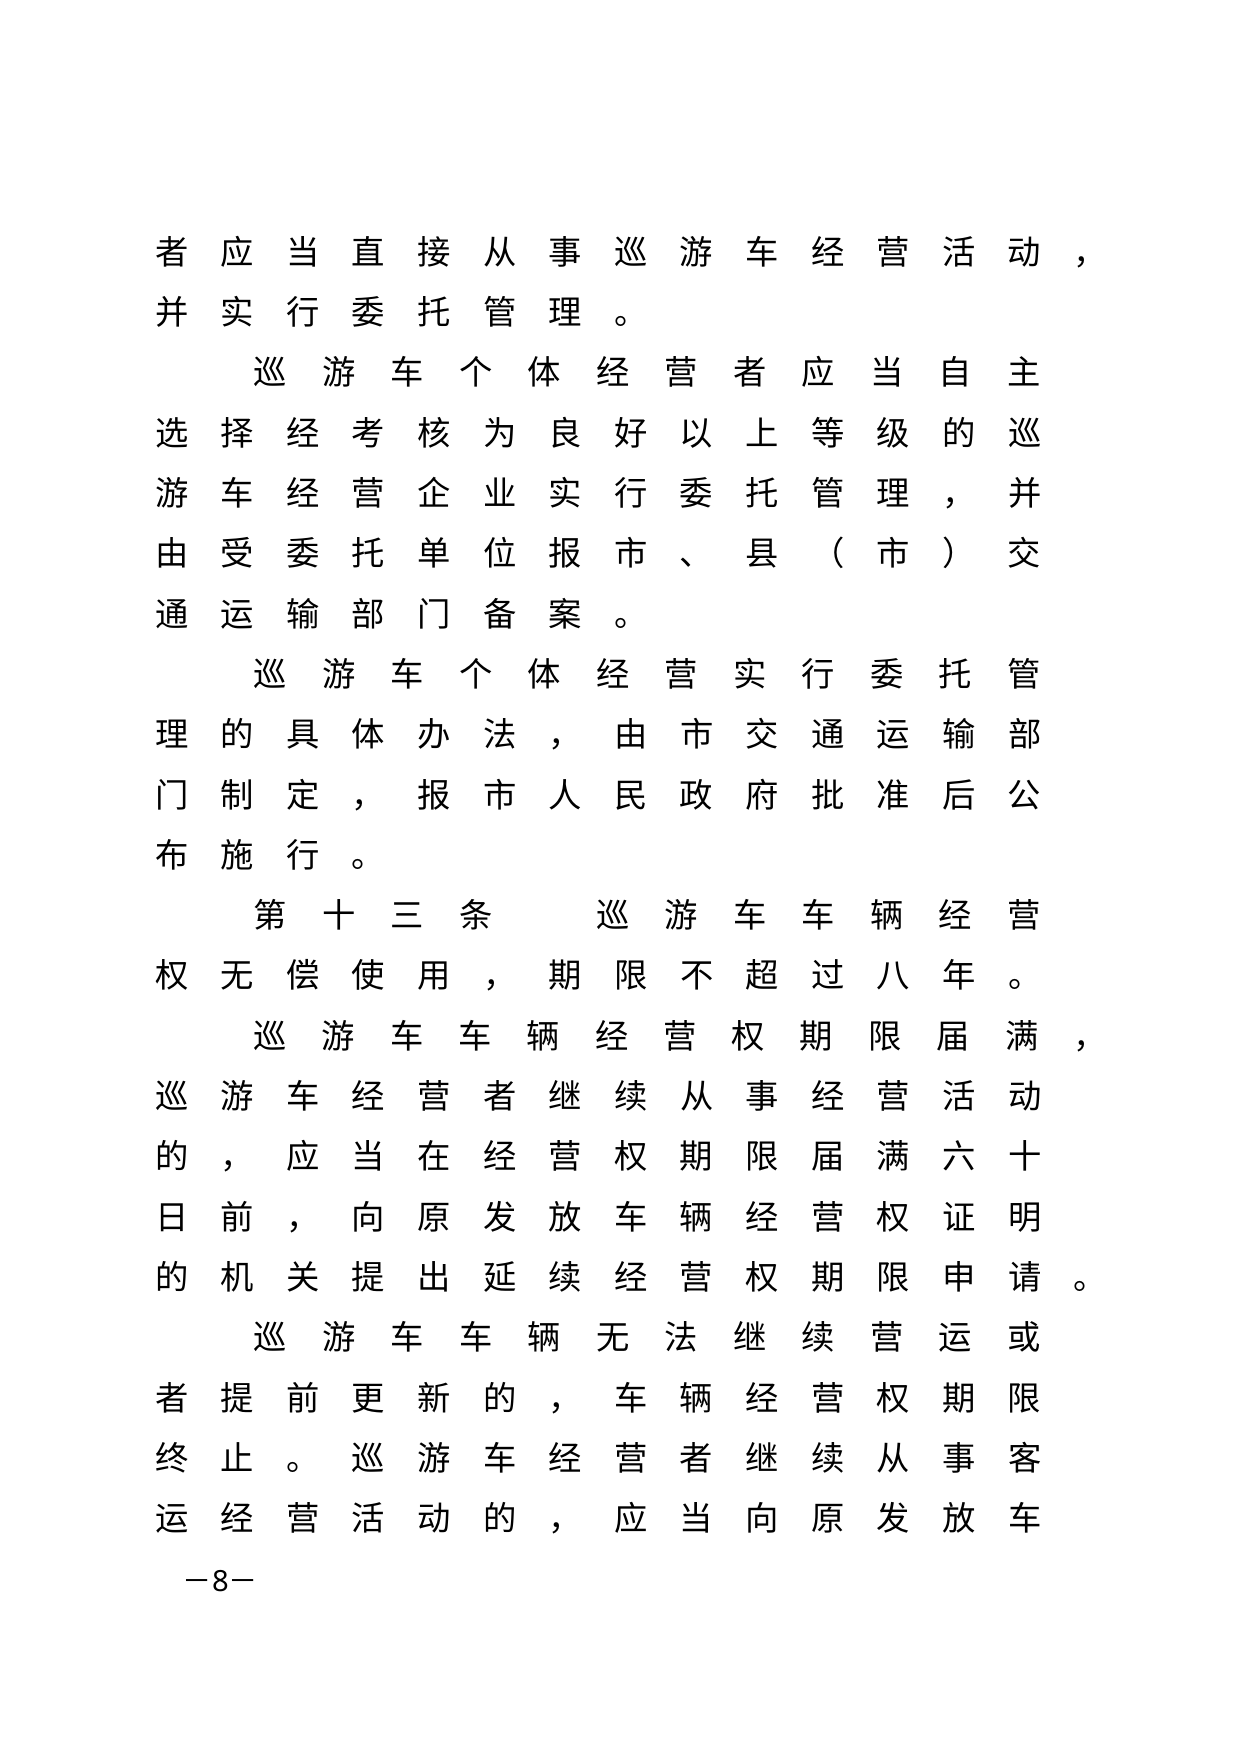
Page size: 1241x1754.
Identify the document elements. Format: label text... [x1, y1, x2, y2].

text 巡游车个体经营者应当自主选择经考核为良好以上等级的巡游车经营企业实行委托管理，并由受委托单位报市、县（市）交通运输部门备案。 [155, 340, 1073, 642]
text 第十三条 巡游车车辆经营权无偿使用，期限不超过八年。 [155, 883, 1073, 1003]
text 巡游车车辆无法继续营运或者提前更新的，车辆经营权期限终止。巡游车经营者继续从事客运经营活动的，应当向原发放车辆经营权证明的机关提出延续经营权期限申请。 [155, 1305, 1073, 1546]
text 巡游车车辆经营权期限届满，巡游车经营者继续从事经营活动的，应当在经营权期限届满六十日前，向原发放车辆经营权证明的机关提出延续经营权期限申请。 [155, 1003, 1073, 1305]
text 巡游车个体经营实行委托管理的具体办法，由市交通运输部门制定，报市人民政府批准后公布施行。 [155, 642, 1073, 883]
text 第十二条 巡游车个体经营者应当直接从事巡游车经营活动，并实行委托管理。 [155, 219, 1073, 340]
